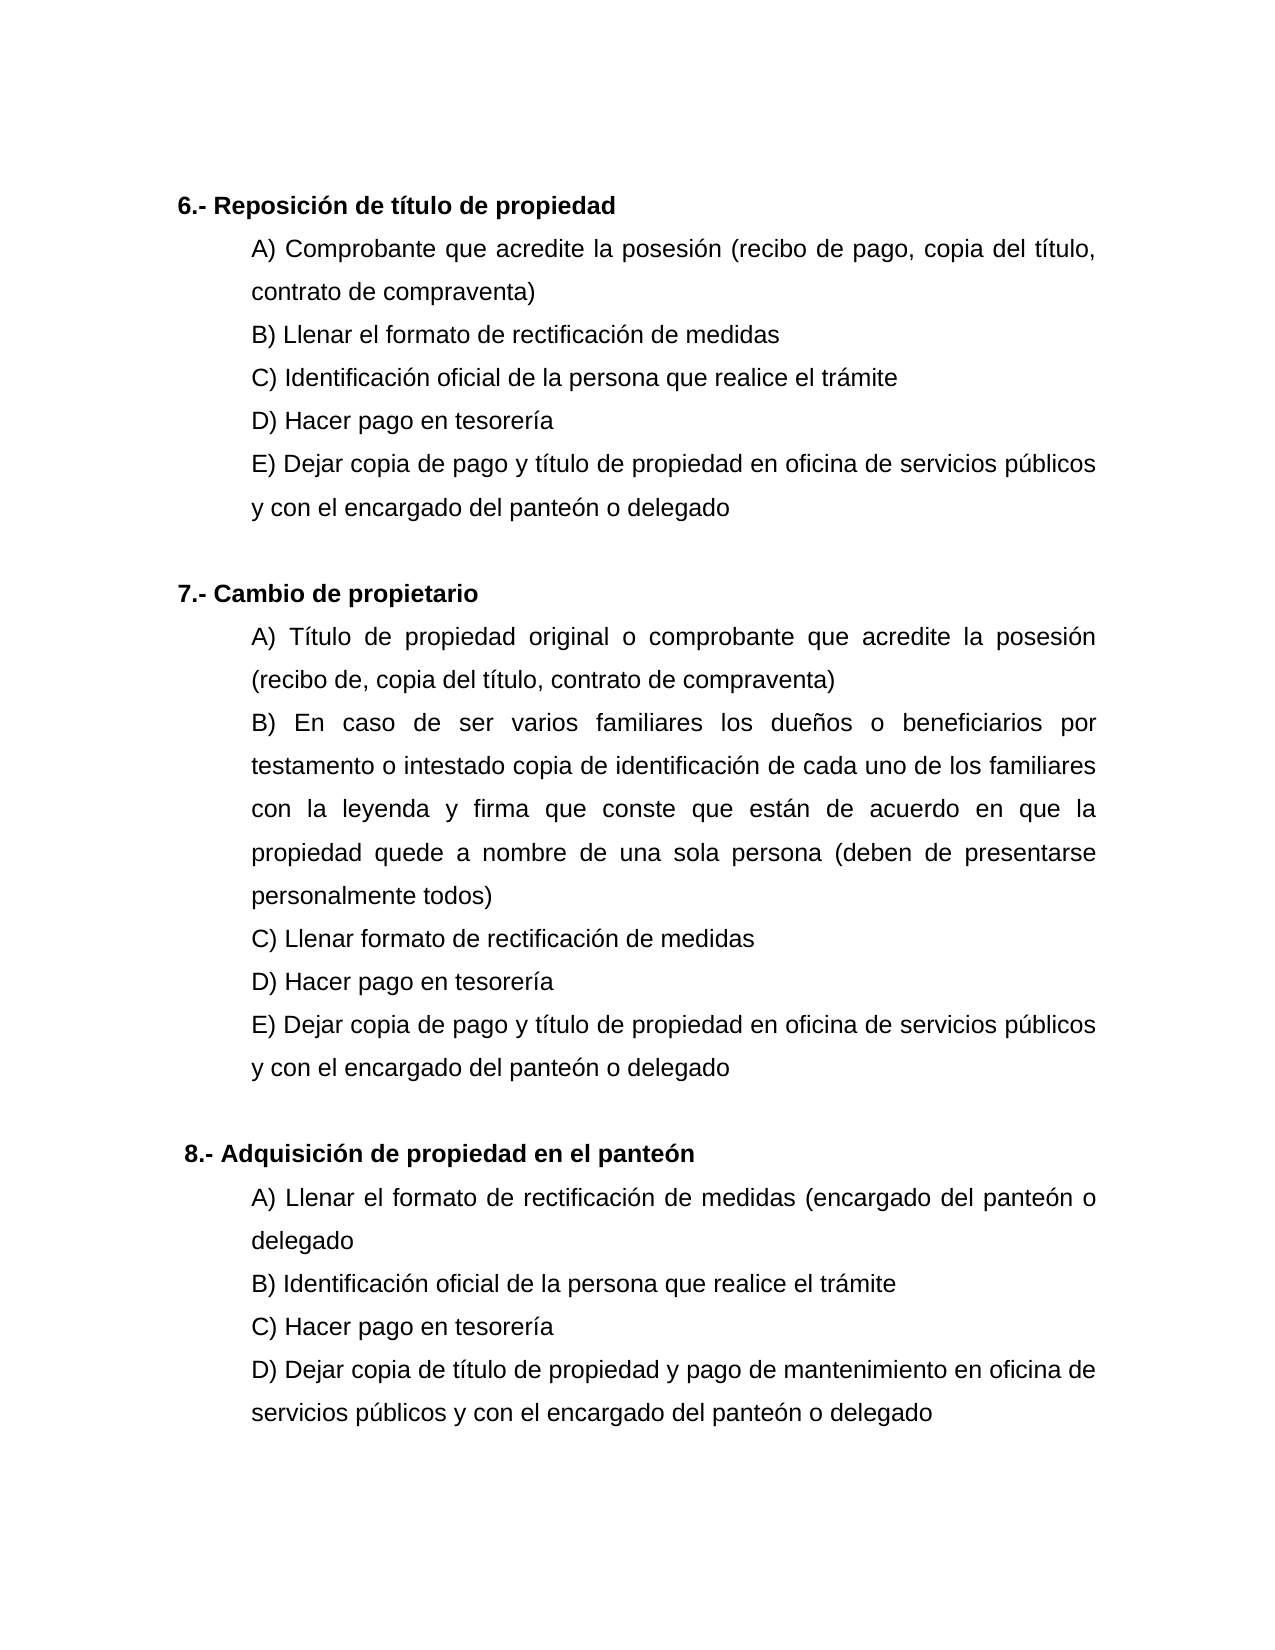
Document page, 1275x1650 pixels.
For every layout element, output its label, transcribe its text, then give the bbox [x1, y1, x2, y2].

text 7.- Cambio de propietario [177, 579, 1098, 608]
text C) Hacer pago en tesorería [177, 1312, 1098, 1341]
text B) Identificación oficial de la persona que realice el trámite [177, 1269, 1098, 1298]
text 6.- Reposición de título de propiedad [177, 191, 1098, 219]
text B) En caso de ser varios familiares los dueños o beneficiarios por testamento o intestado copia de identificación de cada uno de los familiares con la leyenda y firma que conste que están de acuerdo en que la propiedad quede a nombre de una sola persona (deben de presentarse personalmente todos) [251, 708, 1098, 909]
text D) Hacer pago en tesorería [177, 967, 1098, 996]
text 8.- Adquisición de propiedad en el panteón [177, 1139, 1098, 1168]
text E) Dejar copia de pago y título de propiedad en oficina de servicios públicos y con el encargado del panteón o delegado [251, 1010, 1098, 1082]
text A) Título de propiedad original o comprobante que acredite la posesión (recibo de, copia del título, contrato de compraventa) [251, 622, 1098, 694]
text D) Hacer pago en tesorería [177, 406, 1098, 435]
text C) Identificación oficial de la persona que realice el trámite [177, 363, 1098, 392]
text E) Dejar copia de pago y título de propiedad en oficina de servicios públicos y con el encargado del panteón o delegado [251, 449, 1098, 521]
text D) Dejar copia de título de propiedad y pago de mantenimiento en oficina de servicios públicos y con el encargado del panteón o delegado [251, 1355, 1098, 1427]
text A) Comprobante que acredite la posesión (recibo de pago, copia del título, contrato de compraventa) [251, 234, 1098, 306]
text B) Llenar el formato de rectificación de medidas [177, 320, 1098, 349]
text A) Llenar el formato de rectificación de medidas (encargado del panteón o delegado [251, 1183, 1098, 1254]
text C) Llenar formato de rectificación de medidas [177, 924, 1098, 953]
